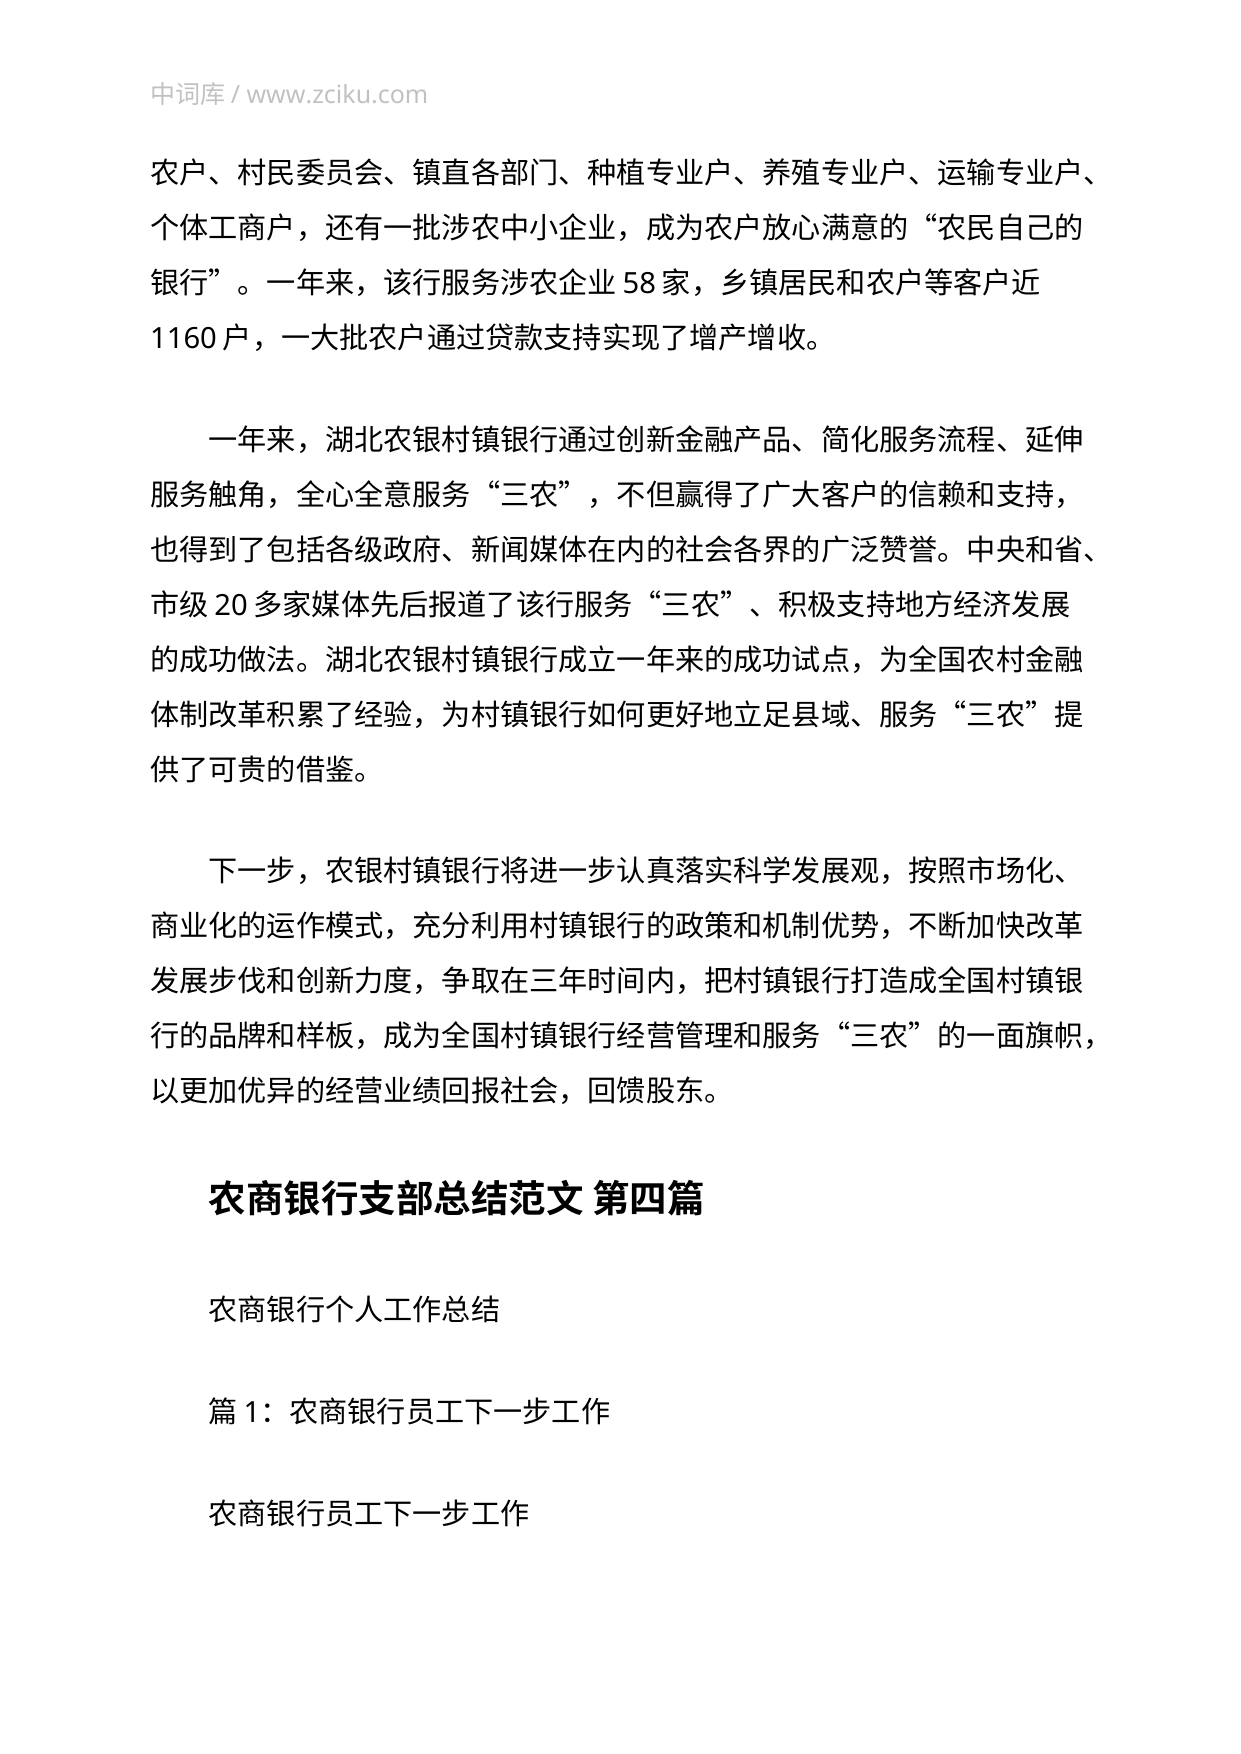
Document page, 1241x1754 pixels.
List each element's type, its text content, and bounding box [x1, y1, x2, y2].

text 农商银行支部总结范文 第四篇 [150, 1169, 1090, 1224]
text 下一步，农银村镇银行将进一步认真落实科学发展观，按照市场化、商业化的运作模式，充分利用村镇银行的政策和机制优势，不断加快改革发展步伐和创新力度，争取在三年时间内，把村镇银行打造成全国村镇银行的品牌和样板，成为全国村镇银行经营管理和服务“三农”的一面旗帜，以更加优异的经营业绩回报社会，回馈股东。 [150, 848, 1090, 1110]
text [150, 150, 1090, 357]
text 农商银行员工下一步工作 [150, 1491, 1090, 1533]
text 篇1：农商银行员工下一步工作 [150, 1388, 1090, 1431]
text 一年来，湖北农银村镇银行通过创新金融产品、简化服务流程、延伸服务触角，全心全意服务“三农”，不但赢得了广大客户的信赖和支持，也得到了包括各级政府、新闻媒体在内的社会各界的广泛赞誉。中央和省、市级20多家媒体先后报道了该行服务“三农”、积极支持地方经济发展的成功做法。湖北农银村镇银行成立一年来的成功试点，为全国农村金融体制改革积累了经验，为村镇银行如何更好地立足县域、服务“三农”提供了可贵的借鉴。 [150, 417, 1090, 788]
text 农商银行个人工作总结 [150, 1287, 1090, 1329]
